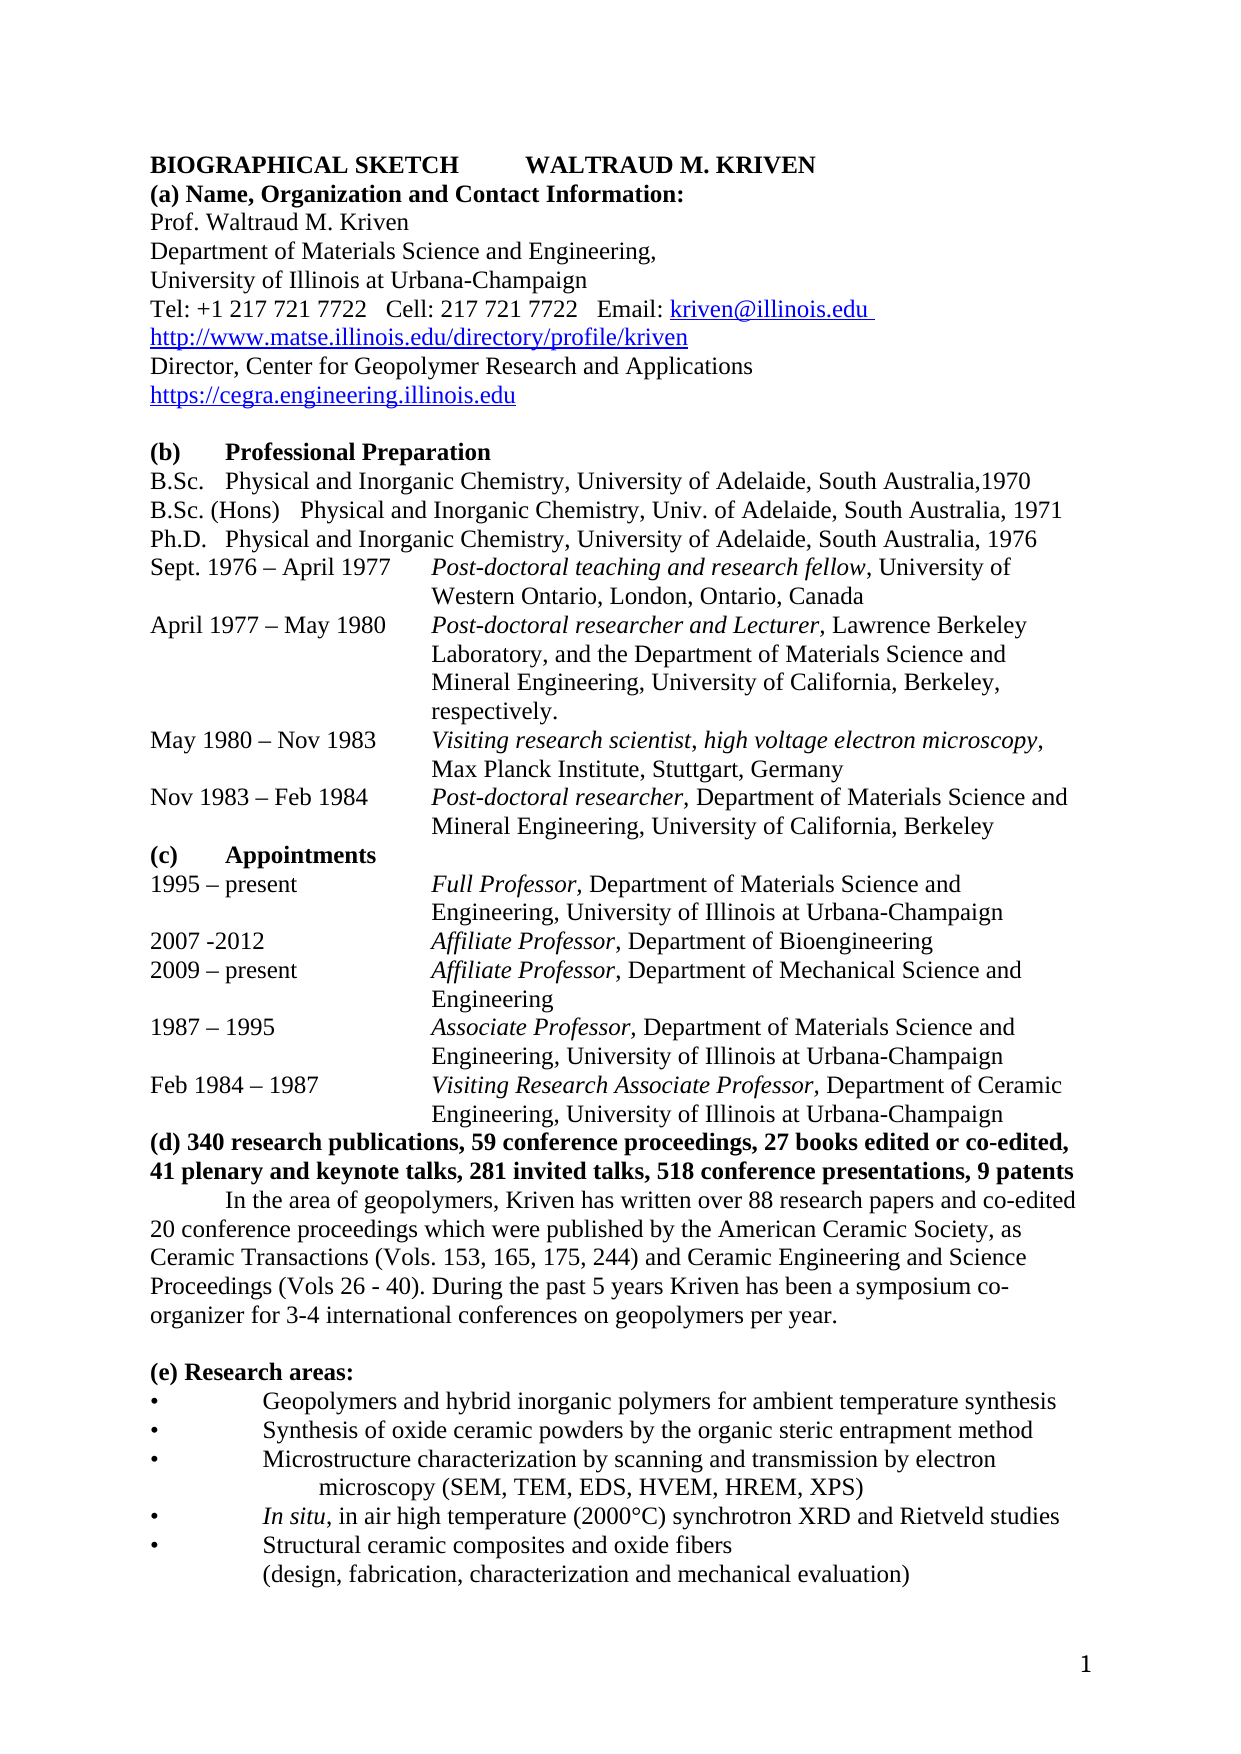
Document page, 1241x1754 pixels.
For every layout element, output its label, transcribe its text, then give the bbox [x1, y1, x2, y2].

text Tel: +1 217 721 7722 Cell: 217 721 7722 Email: kriven@illinois.edu http://www.matse.illinois.edu/directory/profile/kriven [150, 294, 1090, 351]
text 1995 – present Full Professor, Department of Materials Science and Engineering, University of Illinois at Urbana-Champaign [150, 869, 1090, 926]
text Department of Materials Science and Engineering, [150, 236, 1090, 265]
text • Microstructure characterization by scanning and transmission by electron microscopy (SEM, TEM, EDS, HVEM, HREM, XPS) [150, 1444, 1090, 1501]
text B.Sc. (Hons) Physical and Inorganic Chemistry, Univ. of Adelaide, South Australia, 1971 [150, 495, 1090, 524]
text • Synthesis of oxide ceramic powders by the organic steric entrapment method [150, 1415, 1090, 1444]
text • Structural ceramic composites and oxide fibers [150, 1530, 1090, 1559]
text April 1977 – May 1980 Post-doctoral researcher and Lecturer, Lawrence Berkeley Laboratory, and the Department of Materials Science and Mineral Engineering, University of California, Berkeley, respectively. [150, 610, 1090, 725]
text In the area of geopolymers, Kriven has written over 88 research papers and co-edited 20 conference proceedings which were published by the American Ceramic Society, as Ceramic Transactions (Vols. 153, 165, 175, 244) and Ceramic Engineering and Science Proceedings (Vols 26 - 40). During the past 5 years Kriven has been a symposium co-organizer for 3-4 international conferences on geopolymers per year. [150, 1185, 1090, 1329]
text 2007 -2012 Affiliate Professor, Department of Bioengineering [150, 926, 1090, 955]
text • Geopolymers and hybrid inorganic polymers for ambient temperature synthesis [150, 1386, 1090, 1415]
text 1987 – 1995 Associate Professor, Department of Materials Science and Engineering, University of Illinois at Urbana-Champaign [150, 1012, 1090, 1070]
text • In situ, in air high temperature (2000°C) synchrotron XRD and Rietveld studies [150, 1501, 1090, 1530]
text B.Sc. Physical and Inorganic Chemistry, University of Adelaide, South Australia,1970 [150, 466, 1090, 495]
text (c) Appointments [150, 840, 1090, 869]
text Ph.D. Physical and Inorganic Chemistry, University of Adelaide, South Australia, 1976 [150, 524, 1090, 552]
text (b) Professional Preparation [150, 437, 1090, 466]
text Director, Center for Geopolymer Research and Applications [150, 351, 1090, 380]
text (e) Research areas: [150, 1357, 1090, 1386]
text Prof. Waltraud M. Kriven [150, 207, 1090, 236]
text Sept. 1976 – April 1977 Post-doctoral teaching and research fellow, University of Western Ontario, London, Ontario, Canada [150, 552, 1090, 610]
text (design, fabrication, characterization and mechanical evaluation) [150, 1559, 1090, 1587]
text May 1980 – Nov 1983 Visiting research scientist, high voltage electron microscopy, Max Planck Institute, Stuttgart, Germany [150, 725, 1090, 782]
text Feb 1984 – 1987 Visiting Research Associate Professor, Department of Ceramic Engineering, University of Illinois at Urbana-Champaign [150, 1070, 1090, 1127]
text 2009 – present Affiliate Professor, Department of Mechanical Science and Engineering [150, 955, 1090, 1012]
text BIOGRAPHICAL SKETCH WALTRAUD M. KRIVEN [150, 150, 1090, 179]
text https://cegra.engineering.illinois.edu [150, 380, 1090, 409]
text Nov 1983 – Feb 1984 Post-doctoral researcher, Department of Materials Science and Mineral Engineering, University of California, Berkeley [150, 782, 1090, 840]
text (d) 340 research publications, 59 conference proceedings, 27 books edited or co-edited, 41 plenary and keynote talks, 281 invited talks, 518 conference presentations, 9 patents [150, 1127, 1090, 1185]
text University of Illinois at Urbana-Champaign [150, 265, 1090, 294]
text (a) Name, Organization and Contact Information: [150, 179, 1090, 207]
